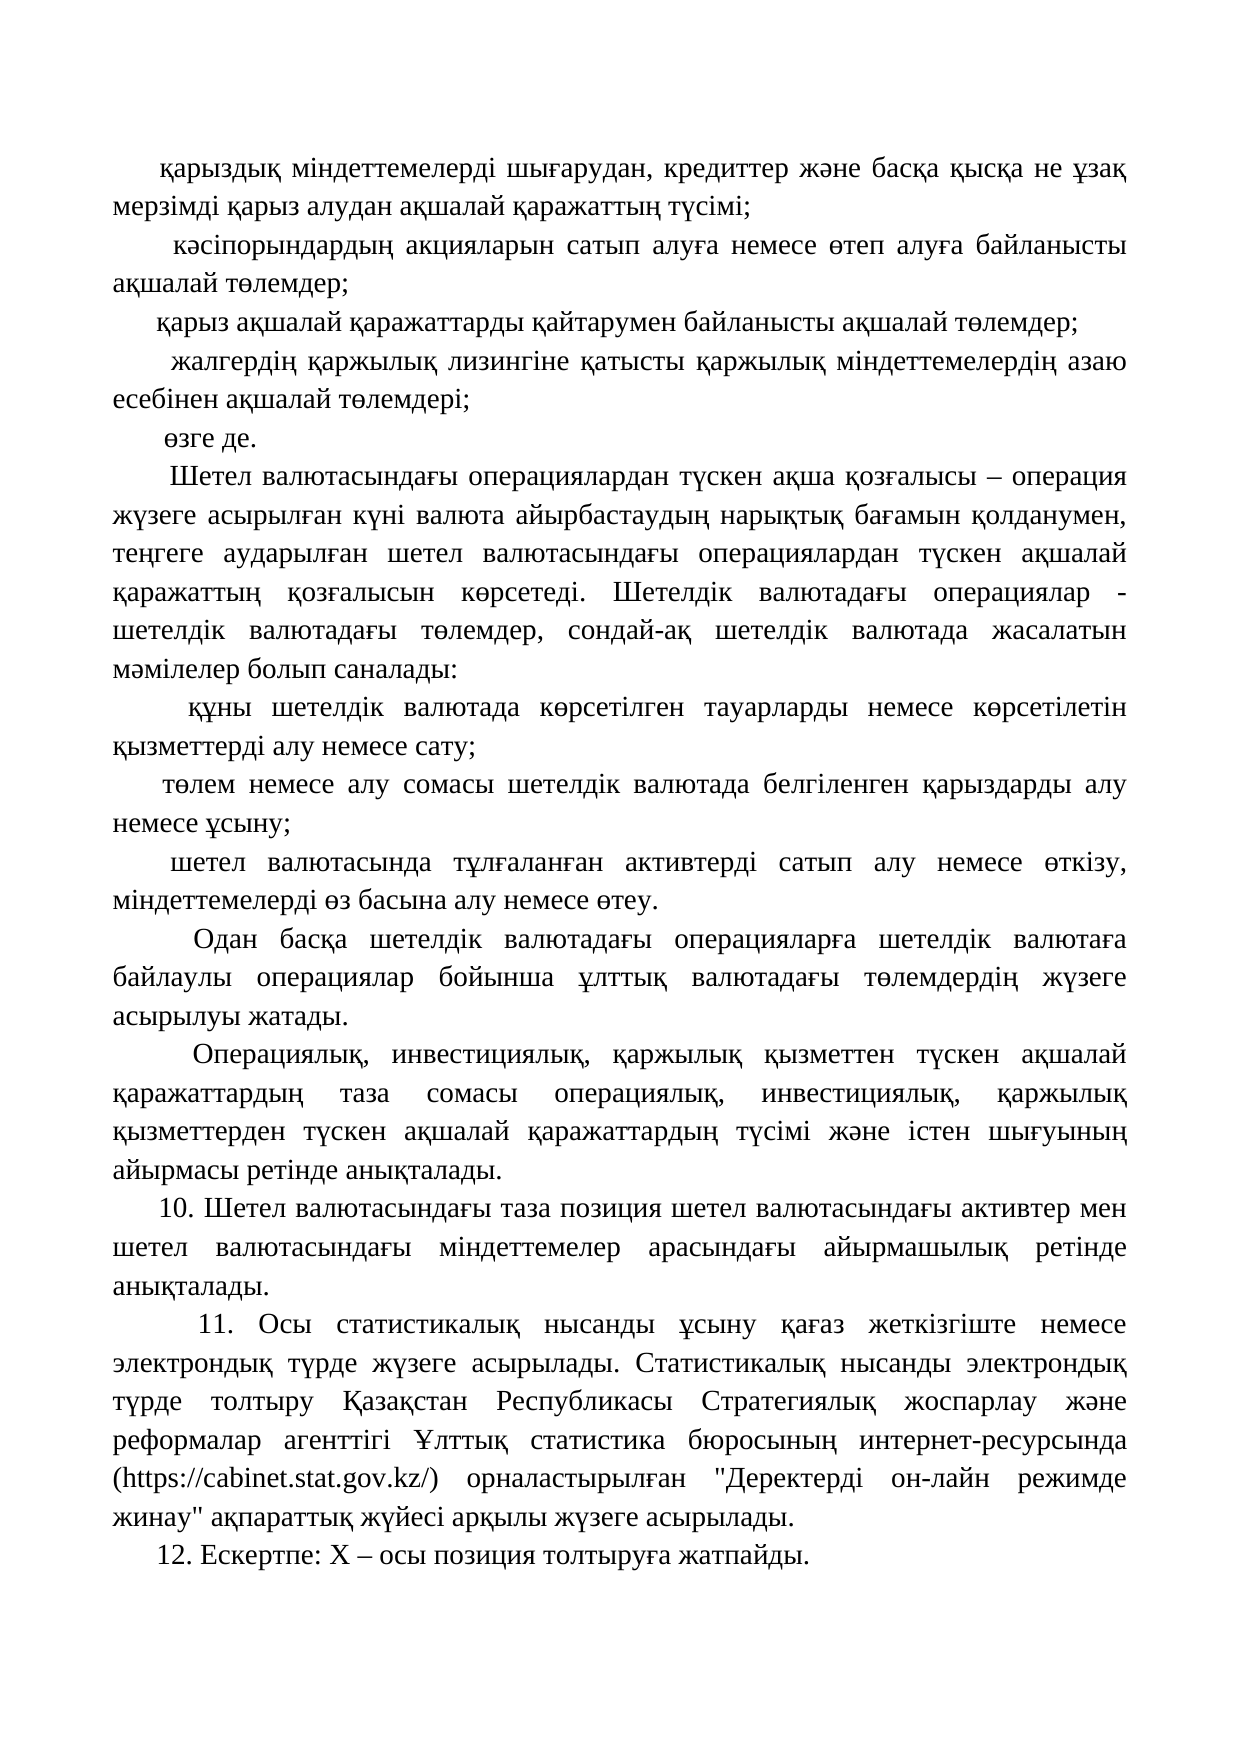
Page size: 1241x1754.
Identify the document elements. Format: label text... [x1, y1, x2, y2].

text кәсіпорындардың акцияларын сатып алуға немесе өтеп алуға байланысты ақшалай төлемдер; [112, 227, 1128, 299]
text құны шетелдік валютада көрсетілген тауарларды немесе көрсетілетін қызметтерді алу немесе сату; [112, 689, 1128, 762]
text қарыздық міндеттемелерді шығарудан, кредиттер және басқа қысқа не ұзақ мерзімді қарыз алудан ақшалай қаражаттың түсімі; [112, 150, 1128, 222]
text қарыз ақшалай қаражаттарды қайтарумен байланысты ақшалай төлемдер; [112, 304, 1128, 338]
text 10. Шетел валютасындағы таза позиция шетел валютасындағы активтер мен шетел валютасындағы міндеттемелер арасындағы айырмашылық ретінде анықталады. [112, 1191, 1128, 1301]
text 12. Ескертпе: Х – осы позиция толтыруға жатпайды. [112, 1537, 1128, 1571]
text Одан басқа шетелдік валютадағы операцияларға шетелдік валютаға байлаулы операциялар бойынша ұлттық валютадағы төлемдердің жүзеге асырылуы жатады. [112, 921, 1128, 1031]
text Шетел валютасындағы операциялардан түскен ақша қозғалысы – операция жүзеге асырылған күні валюта айырбастаудың нарықтық бағамын қолданумен, теңгеге аударылған шетел валютасындағы операциялардан түскен ақшалай қаражаттың қозғалысын көрсетеді. Шетелдік валютадағы операциялар - шетелдік валютадағы төлемдер, сондай-ақ шетелдік валютада жасалатын мәмілелер болып саналады: [112, 458, 1128, 684]
text Операциялық, инвестициялық, қаржылық қызметтен түскен ақшалай қаражаттардың таза сомасы операциялық, инвестициялық, қаржылық қызметтерден түскен ақшалай қаражаттардың түсімі және істен шығуының айырмасы ретінде анықталады. [112, 1036, 1128, 1186]
text өзге де. [112, 420, 1128, 453]
text 11. Осы статистикалық нысанды ұсыну қағаз жеткізгіште немесе электрондық түрде жүзеге асырылады. Статистикалық нысанды электрондық түрде толтыру Қазақстан Республикасы Стратегиялық жоспарлау және реформалар агенттігі Ұлттық статистика бюросының интернет-ресурсында (https://cabinet.stat.gov.kz/) орналастырылған "Деректерді он-лайн режимде жинау" ақпараттық жүйесі арқылы жүзеге асырылады. [112, 1306, 1128, 1532]
text жалгердің қаржылық лизингіне қатысты қаржылық міндеттемелердің азаю есебінен ақшалай төлемдері; [112, 343, 1128, 415]
text шетел валютасында тұлғаланған активтерді сатып алу немесе өткізу, міндеттемелерді өз басына алу немесе өтеу. [112, 844, 1128, 916]
text төлем немесе алу сомасы шетелдік валютада белгіленген қарыздарды алу немесе ұсыну; [112, 767, 1128, 839]
